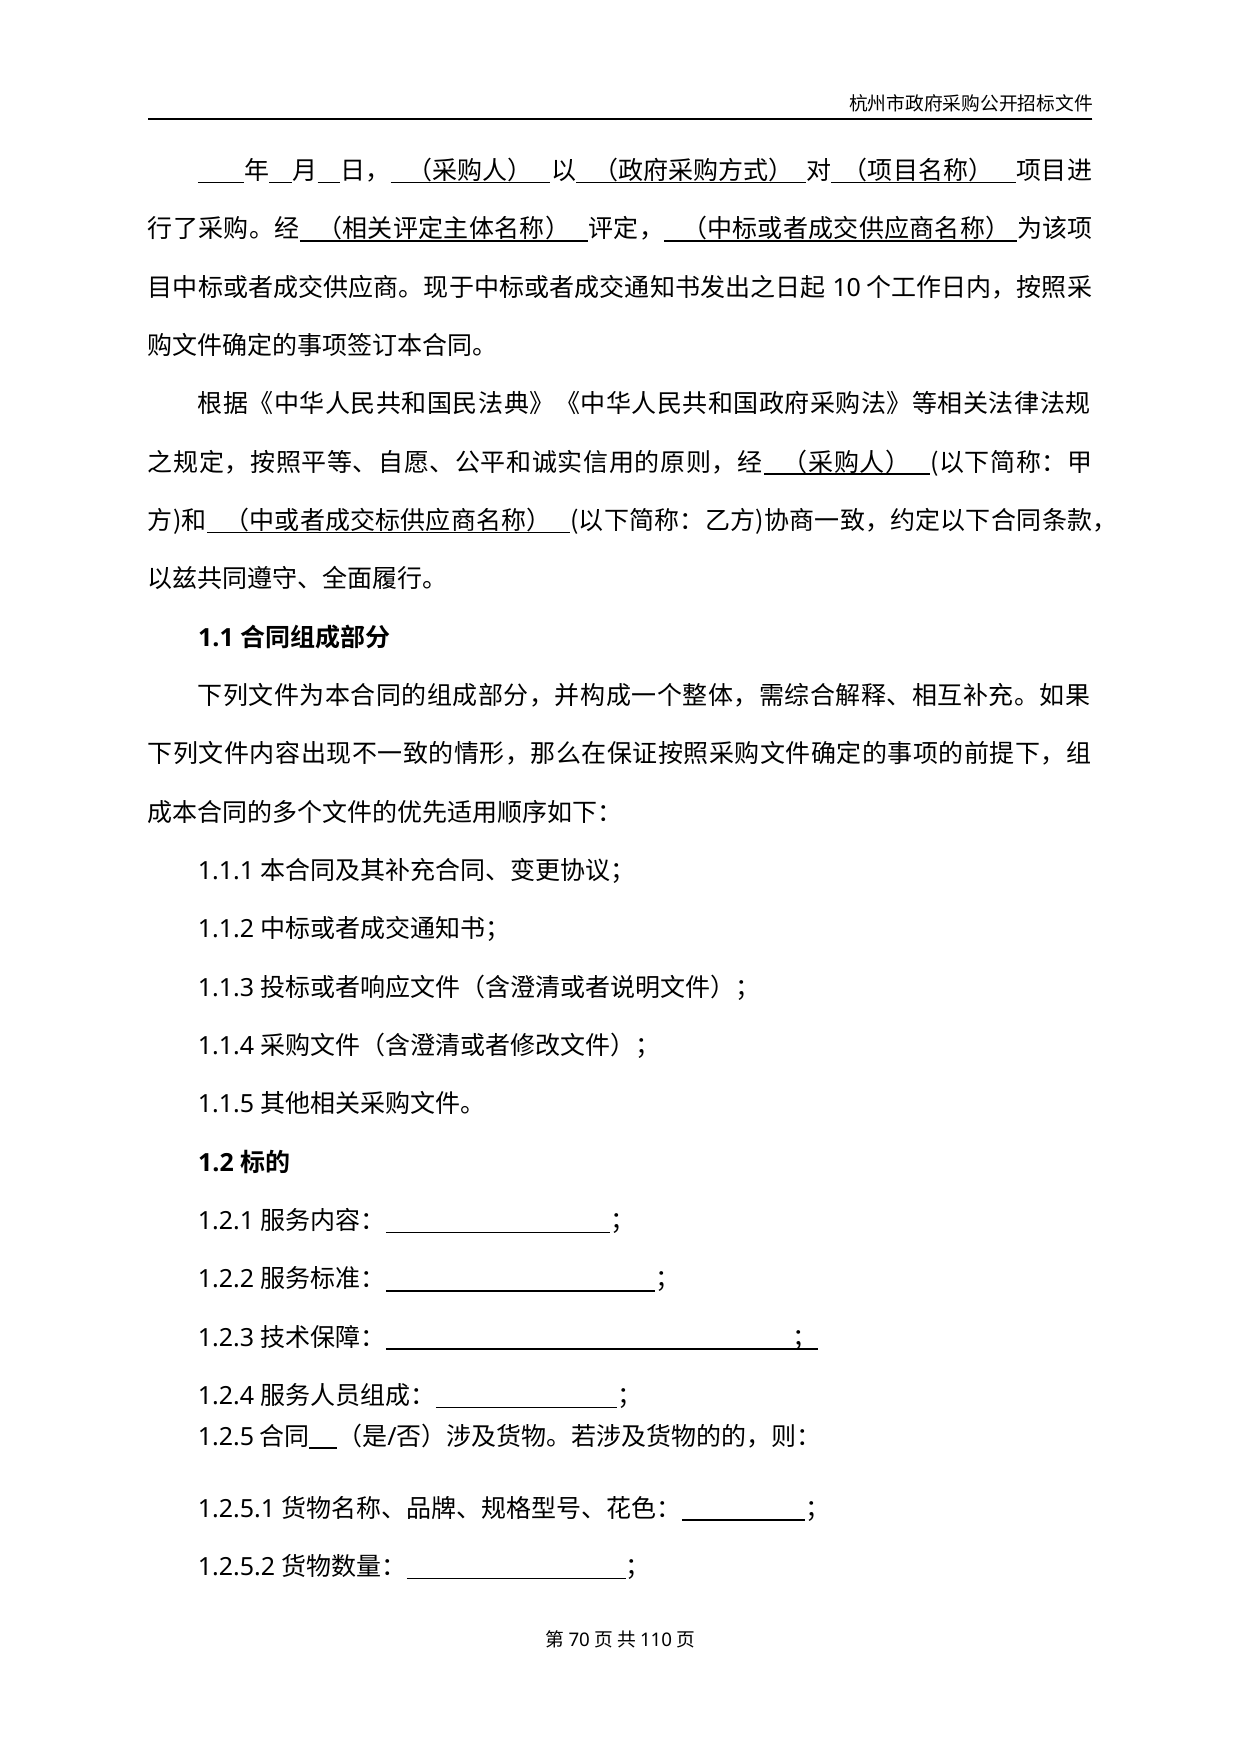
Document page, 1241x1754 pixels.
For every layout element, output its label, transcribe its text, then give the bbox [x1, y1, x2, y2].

text 1.2.5合同 （是/否）涉及货物。若涉及货物的的，则： [148, 1416, 1092, 1452]
text 1.2 标的 [148, 1124, 1092, 1183]
text 1.1.5 其他相关采购文件。 [148, 1066, 1092, 1124]
text 年 月 日， （采购人） 以 （政府采购方式） 对 （项目名称） 项目进行了采购。经 （相关评定主体名称） 评定， （中标或者成交供应商名称） 为该项目中标或者成交供应商。现于中标或者成交通知书发出之日起10个工作日内，按照采购文件确定的事项签订本合同。 [148, 133, 1092, 366]
text 1.2.5.1 货物名称、品牌、规格型号、花色： ； [148, 1471, 1092, 1529]
text 1.1.1 本合同及其补充合同、变更协议； [148, 833, 1092, 891]
text 根据《中华人民共和国民法典》《中华人民共和国政府采购法》等相关法律法规之规定，按照平等、自愿、公平和诚实信用的原则，经 （采购人） (以下简称：甲方)和 （中或者成交标供应商名称） (以下简称：乙方)协商一致，约定以下合同条款，以兹共同遵守、全面履行。 [148, 366, 1092, 599]
text 1.1.2 中标或者成交通知书； [148, 891, 1092, 949]
text 1.2.3 技术保障： ； [148, 1299, 1092, 1358]
text 1.2.5.2 货物数量： ； [148, 1529, 1092, 1587]
text 1.2.2 服务标准： ； [148, 1241, 1092, 1299]
text 1.1.4 采购文件（含澄清或者修改文件）； [148, 1008, 1092, 1066]
text 1.2.1 服务内容： ； [148, 1183, 1092, 1241]
text 1.1.3 投标或者响应文件（含澄清或者说明文件）； [148, 949, 1092, 1008]
text 1.1 合同组成部分 [148, 599, 1092, 658]
text 下列文件为本合同的组成部分，并构成一个整体，需综合解释、相互补充。如果下列文件内容出现不一致的情形，那么在保证按照采购文件确定的事项的前提下，组成本合同的多个文件的优先适用顺序如下： [148, 658, 1092, 833]
text 1.2.4 服务人员组成： ； [148, 1358, 1092, 1416]
